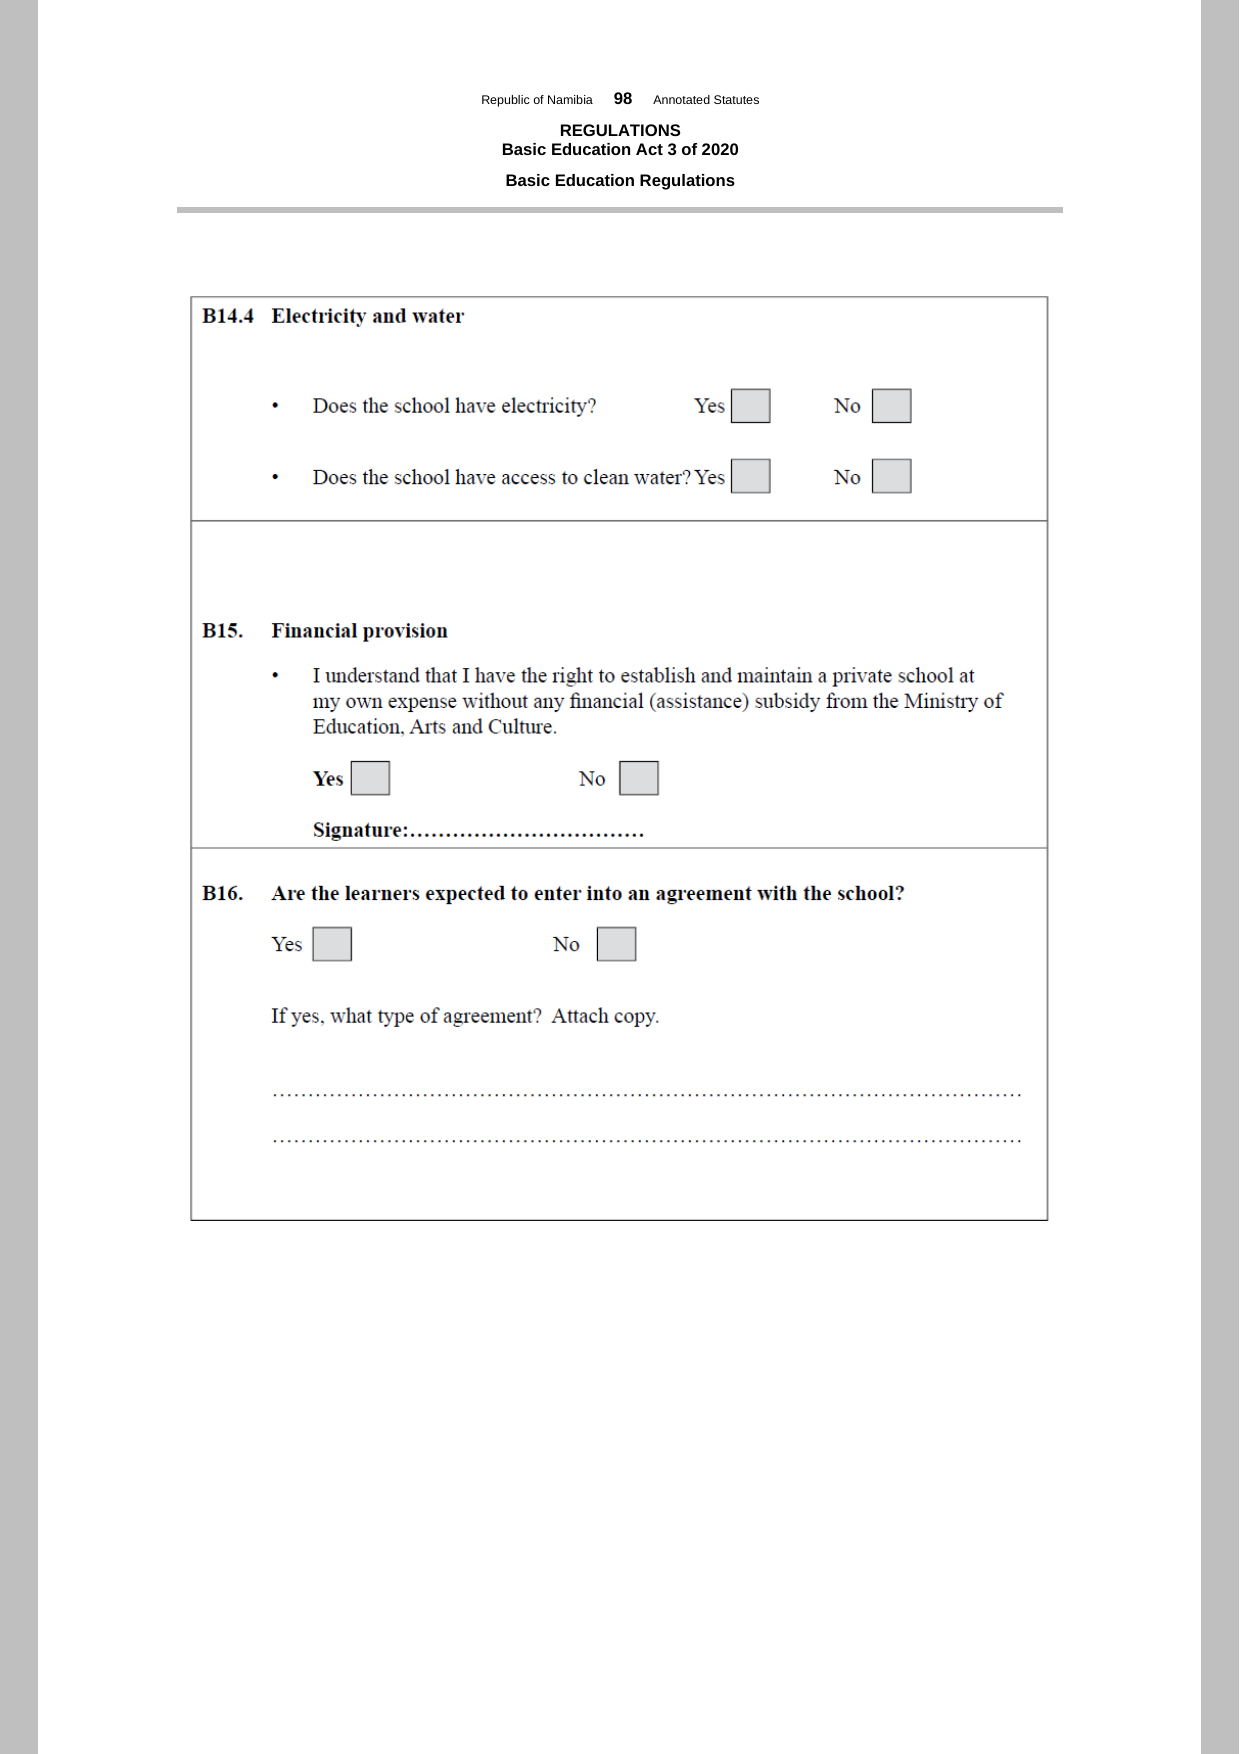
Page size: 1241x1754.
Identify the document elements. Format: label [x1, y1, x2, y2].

picture [177, 287, 1063, 1223]
